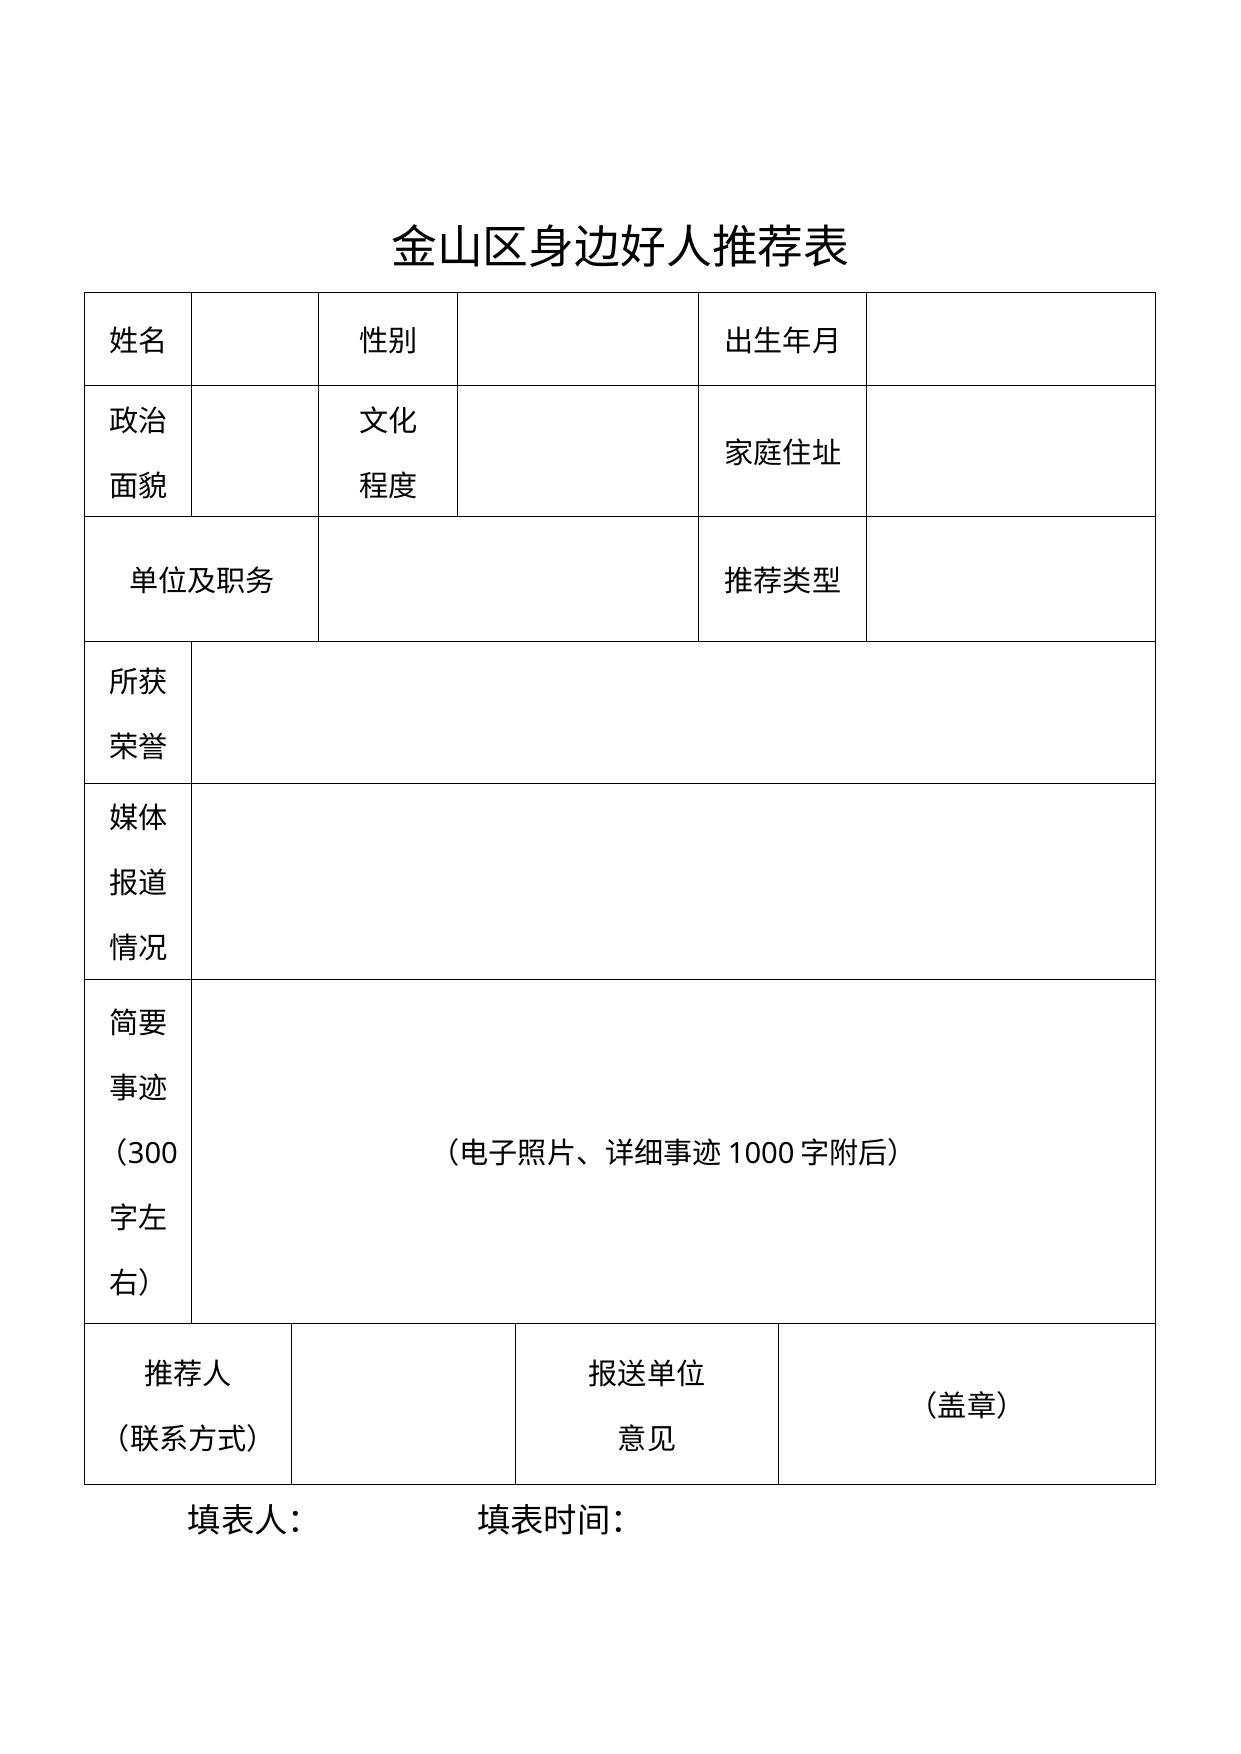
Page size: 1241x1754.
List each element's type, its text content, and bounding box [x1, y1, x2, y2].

table_header [458, 293, 698, 385]
table_cell [319, 517, 698, 641]
table_cell 媒体报道情况 [85, 784, 191, 978]
table_cell 推荐人 （联系方式） [85, 1324, 291, 1484]
table_cell [292, 1324, 515, 1484]
table_cell [867, 517, 1155, 641]
table_cell （电子照片、详细事迹1000字附后） [192, 980, 1155, 1323]
table_cell 推荐类型 [699, 517, 866, 641]
table_cell [192, 642, 1155, 782]
text 填表人： 填表时间： [187, 1485, 1053, 1550]
table_cell （盖章） [779, 1324, 1155, 1484]
table_cell 文化 程度 [319, 386, 457, 516]
table_cell [458, 386, 698, 516]
table_cell 简要事迹 （300字左右） [85, 980, 191, 1323]
table_cell 所获荣誉 [85, 642, 191, 782]
table_header [192, 293, 318, 385]
table_cell 家庭住址 [699, 386, 866, 516]
table_cell [192, 386, 318, 516]
table_cell 单位及职务 [85, 517, 318, 641]
table_cell 政治 面貌 [85, 386, 191, 516]
table_header 出生年月 [699, 293, 866, 385]
table_header 性别 [319, 293, 457, 385]
table_cell 报送单位 意见 [516, 1324, 778, 1484]
table_cell [192, 784, 1155, 978]
table_header 姓名 [85, 293, 191, 385]
table_cell [867, 386, 1155, 516]
table_header [867, 293, 1155, 385]
text 金山区身边好人推荐表 [187, 194, 1053, 292]
